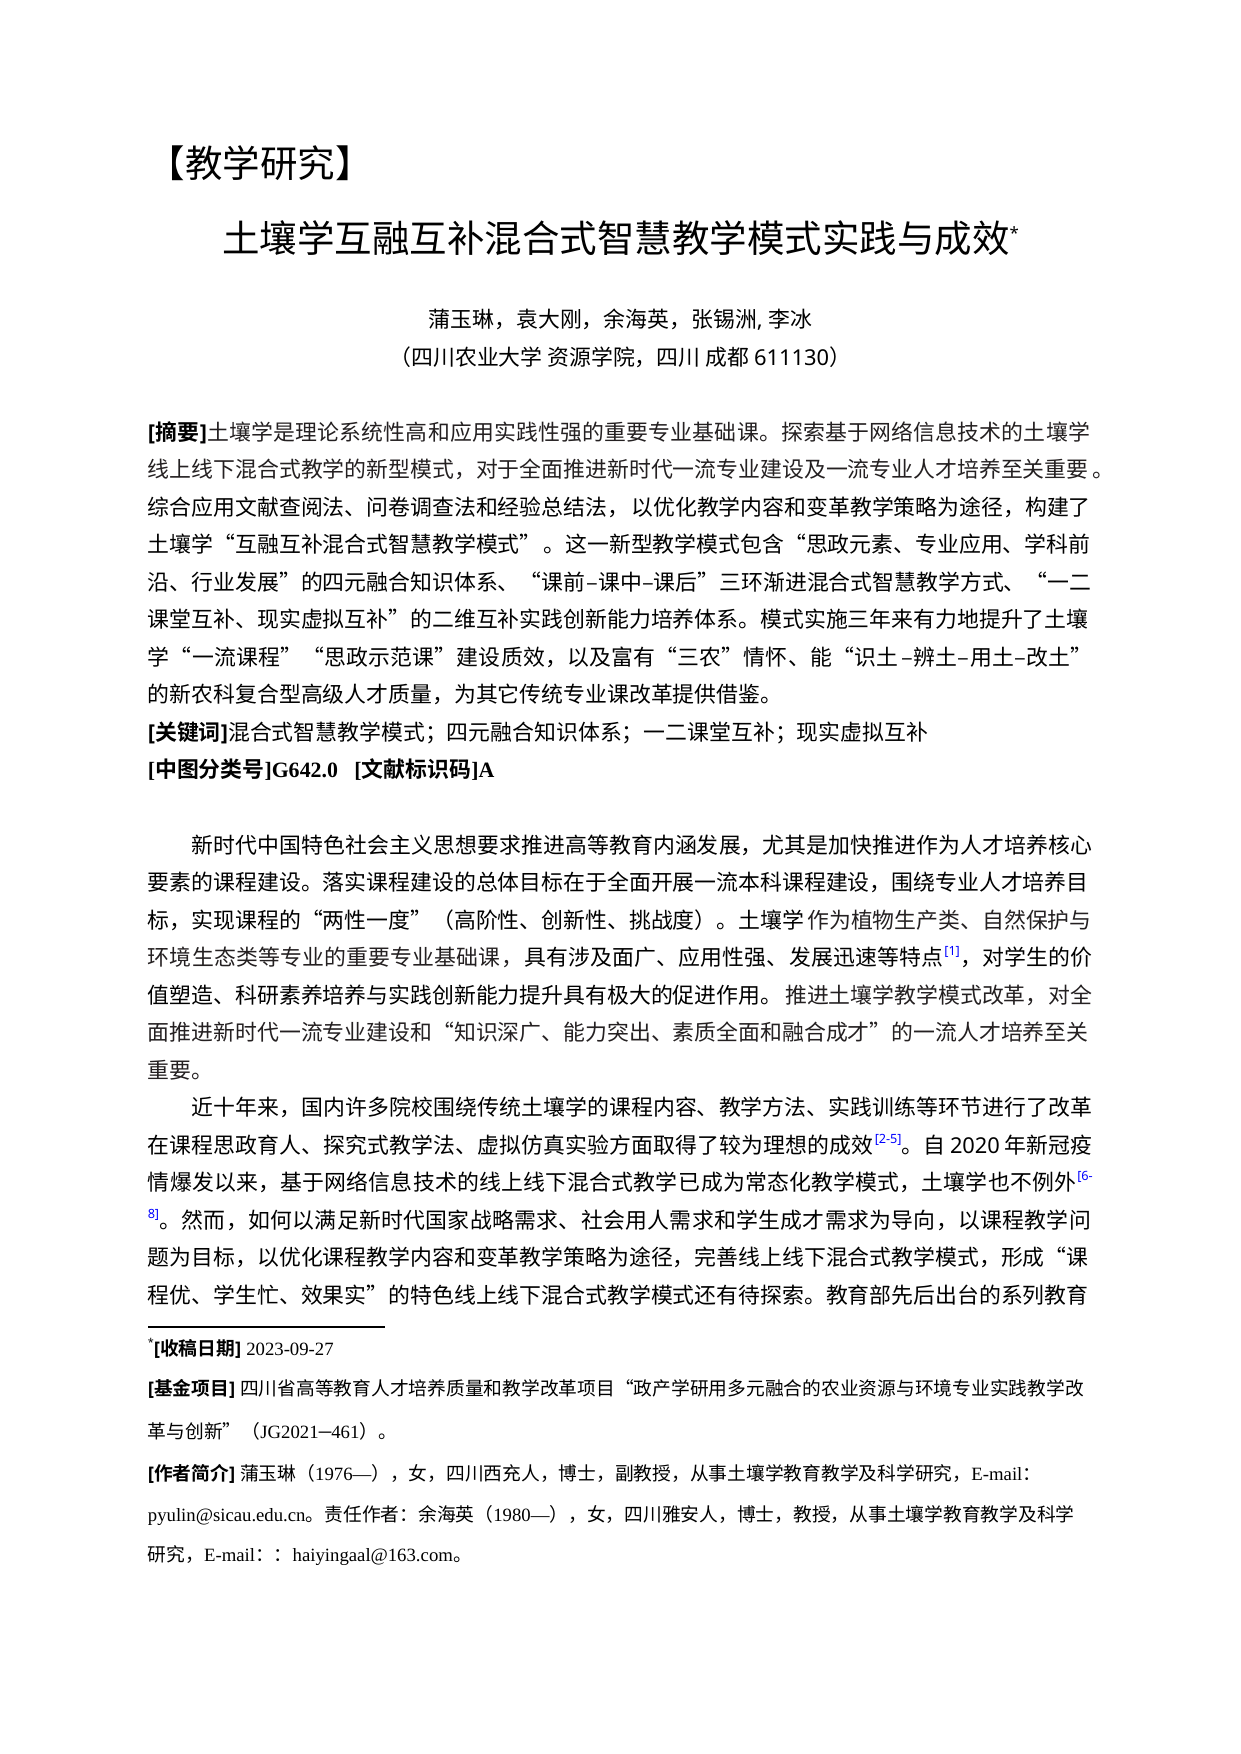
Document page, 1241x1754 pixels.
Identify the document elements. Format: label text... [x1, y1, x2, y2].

text [中图分类号]G642.0 [文献标识码]A [148, 748, 1092, 785]
text [关键词]混合式智慧教学模式；四元融合知识体系；一二课堂互补；现实虚拟互补 [148, 710, 1092, 748]
text 新时代中国特色社会主义思想要求推进高等教育内涵发展，尤其是加快推进作为人才培养核心要素的课程建设。落实课程建设的总体目标在于全面开展一流本科课程建设，围绕专业人才培养目标，实现课程的“两性一度”（高阶性、创新性、挑战度）。土壤学作为植物生产类、自然保护与环境生态类等专业的重要专业基础课，具有涉及面广、应用性强、发展迅速等特点[1]，对学生的价值塑造、科研素养培养与实践创新能力提升具有极大的促进作用。推进土壤学教学模式改革，对全面推进新时代一流专业建设和“知识深广、能力突出、素质全面和融合成才”的一流人才培养至关重要。 [148, 823, 1092, 1086]
text （四川农业大学 资源学院，四川 成都 611130） [148, 335, 1092, 373]
text 土壤学互融互补混合式智慧教学模式实践与成效 [148, 223, 1092, 260]
text 【教学研究】 [148, 148, 1092, 185]
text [148, 1086, 1092, 1311]
text [摘要]土壤学是理论系统性高和应用实践性强的重要专业基础课。探索基于网络信息技术的土壤学线上线下混合式教学的新型模式，对于全面推进新时代一流专业建设及一流专业人才培养至关重要。综合应用文献查阅法、问卷调查法和经验总结法，以优化教学内容和变革教学策略为途径，构建了土壤学“互融互补混合式智慧教学模式”。这一新型教学模式包含“思政元素、专业应用、学科前沿、行业发展”的四元融合知识体系、“课前–课中–课后”三环渐进混合式智慧教学方式、“一二课堂互补、现实虚拟互补”的二维互补实践创新能力培养体系。模式实施三年来有力地提升了土壤学“一流课程”“思政示范课”建设质效，以及富有“三农”情怀、能“识土–辨土–用土–改土”的新农科复合型高级人才质量，为其它传统专业课改革提供借鉴。 [148, 410, 1092, 710]
text 蒲玉琳，袁大刚，余海英，张锡洲, 李冰 [148, 298, 1092, 335]
